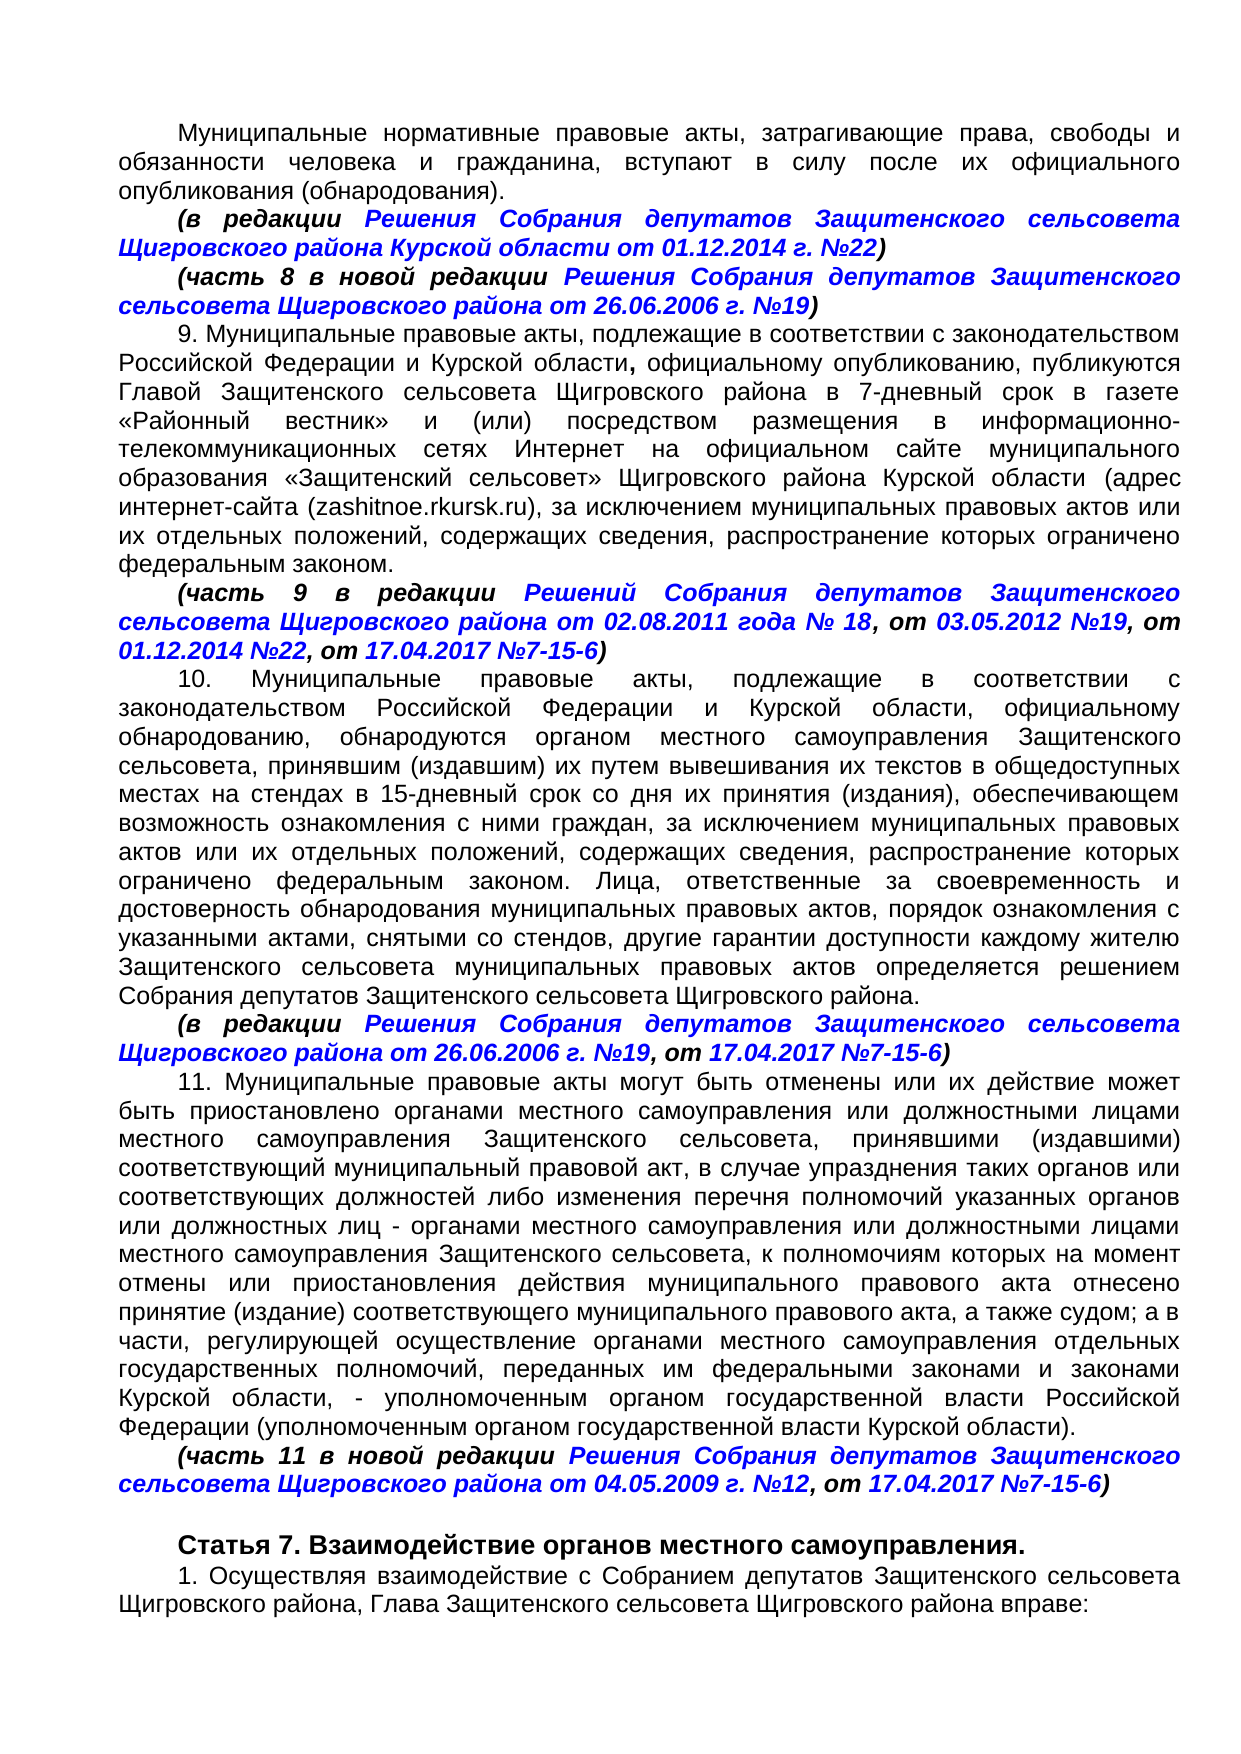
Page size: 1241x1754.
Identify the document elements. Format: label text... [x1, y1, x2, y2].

text (часть 11 в новой редакции Решения Собрания депутатов Защитенского сельсовета Щигровского района от 04.05.2009 г. №12, от 17.04.2017 №7-15-6) [118, 1441, 1181, 1498]
text 9. Муниципальные правовые акты, подлежащие в соответствии с законодательством Российской Федерации и Курской области, официальному опубликованию, публикуются Главой Защитенского сельсовета Щигровского района в 7-дневный срок в газете «Районный вестник» и (или) посредством размещения в информационно-телекоммуникационных сетях Интернет на официальном сайте муниципального образования «Защитенский сельсовет» Щигровского района Курской области (адрес интернет-сайта (zashitnoe.rkursk.ru), за исключением муниципальных правовых актов или их отдельных положений, содержащих сведения, распространение которых ограничено федеральным законом. [118, 319, 1181, 578]
text (в редакции Решения Собрания депутатов Защитенского сельсовета Щигровского района от 26.06.2006 г. №19, от 17.04.2017 №7-15-6) [118, 1009, 1181, 1067]
text 10. Муниципальные правовые акты, подлежащие в соответствии с законодательством Российской Федерации и Курской области, официальному обнародованию, обнародуются органом местного самоуправления Защитенского сельсовета, принявшим (издавшим) их путем вывешивания их текстов в общедоступных местах на стендах в 15-дневный срок со дня их принятия (издания), обеспечивающем возможность ознакомления с ними граждан, за исключением муниципальных правовых актов или их отдельных положений, содержащих сведения, распространение которых ограничено федеральным законом. Лица, ответственные за своевременность и достоверность обнародования муниципальных правовых актов, порядок ознакомления с указанными актами, снятыми со стендов, другие гарантии доступности каждому жителю Защитенского сельсовета муниципальных правовых актов определяется решением Собрания депутатов Защитенского сельсовета Щигровского района. [118, 664, 1181, 1009]
text 1. Осуществляя взаимодействие с Собранием депутатов Защитенского сельсовета Щигровского района, Глава Защитенского сельсовета Щигровского района вправе: [118, 1561, 1181, 1618]
text (часть 9 в редакции Решений Собрания депутатов Защитенского сельсовета Щигровского района от 02.08.2011 года № 18, от 03.05.2012 №19, от 01.12.2014 №22, от 17.04.2017 №7-15-6) [118, 578, 1181, 664]
text Муниципальные нормативные правовые акты, затрагивающие права, свободы и обязанности человека и гражданина, вступают в силу после их официального опубликования (обнародования). [118, 118, 1181, 204]
text (в редакции Решения Собрания депутатов Защитенского сельсовета Щигровского района Курской области от 01.12.2014 г. №22) [118, 204, 1181, 262]
text 11. Муниципальные правовые акты могут быть отменены или их действие может быть приостановлено органами местного самоуправления или должностными лицами местного самоуправления Защитенского сельсовета, принявшими (издавшими) соответствующий муниципальный правовой акт, в случае упразднения таких органов или соответствующих должностей либо изменения перечня полномочий указанных органов или должностных лиц - органами местного самоуправления или должностными лицами местного самоуправления Защитенского сельсовета, к полномочиям которых на момент отмены или приостановления действия муниципального правового акта отнесено принятие (издание) соответствующего муниципального правового акта, а также судом; а в части, регулирующей осуществление органами местного самоуправления отдельных государственных полномочий, переданных им федеральными законами и законами Курской области, - уполномоченным органом государственной власти Российской Федерации (уполномоченным органом государственной власти Курской области). [118, 1067, 1181, 1441]
text (часть 8 в новой редакции Решения Собрания депутатов Защитенского сельсовета Щигровского района от 26.06.2006 г. №19) [118, 262, 1181, 319]
text Статья 7. Взаимодействие органов местного самоуправления. [118, 1529, 1181, 1561]
